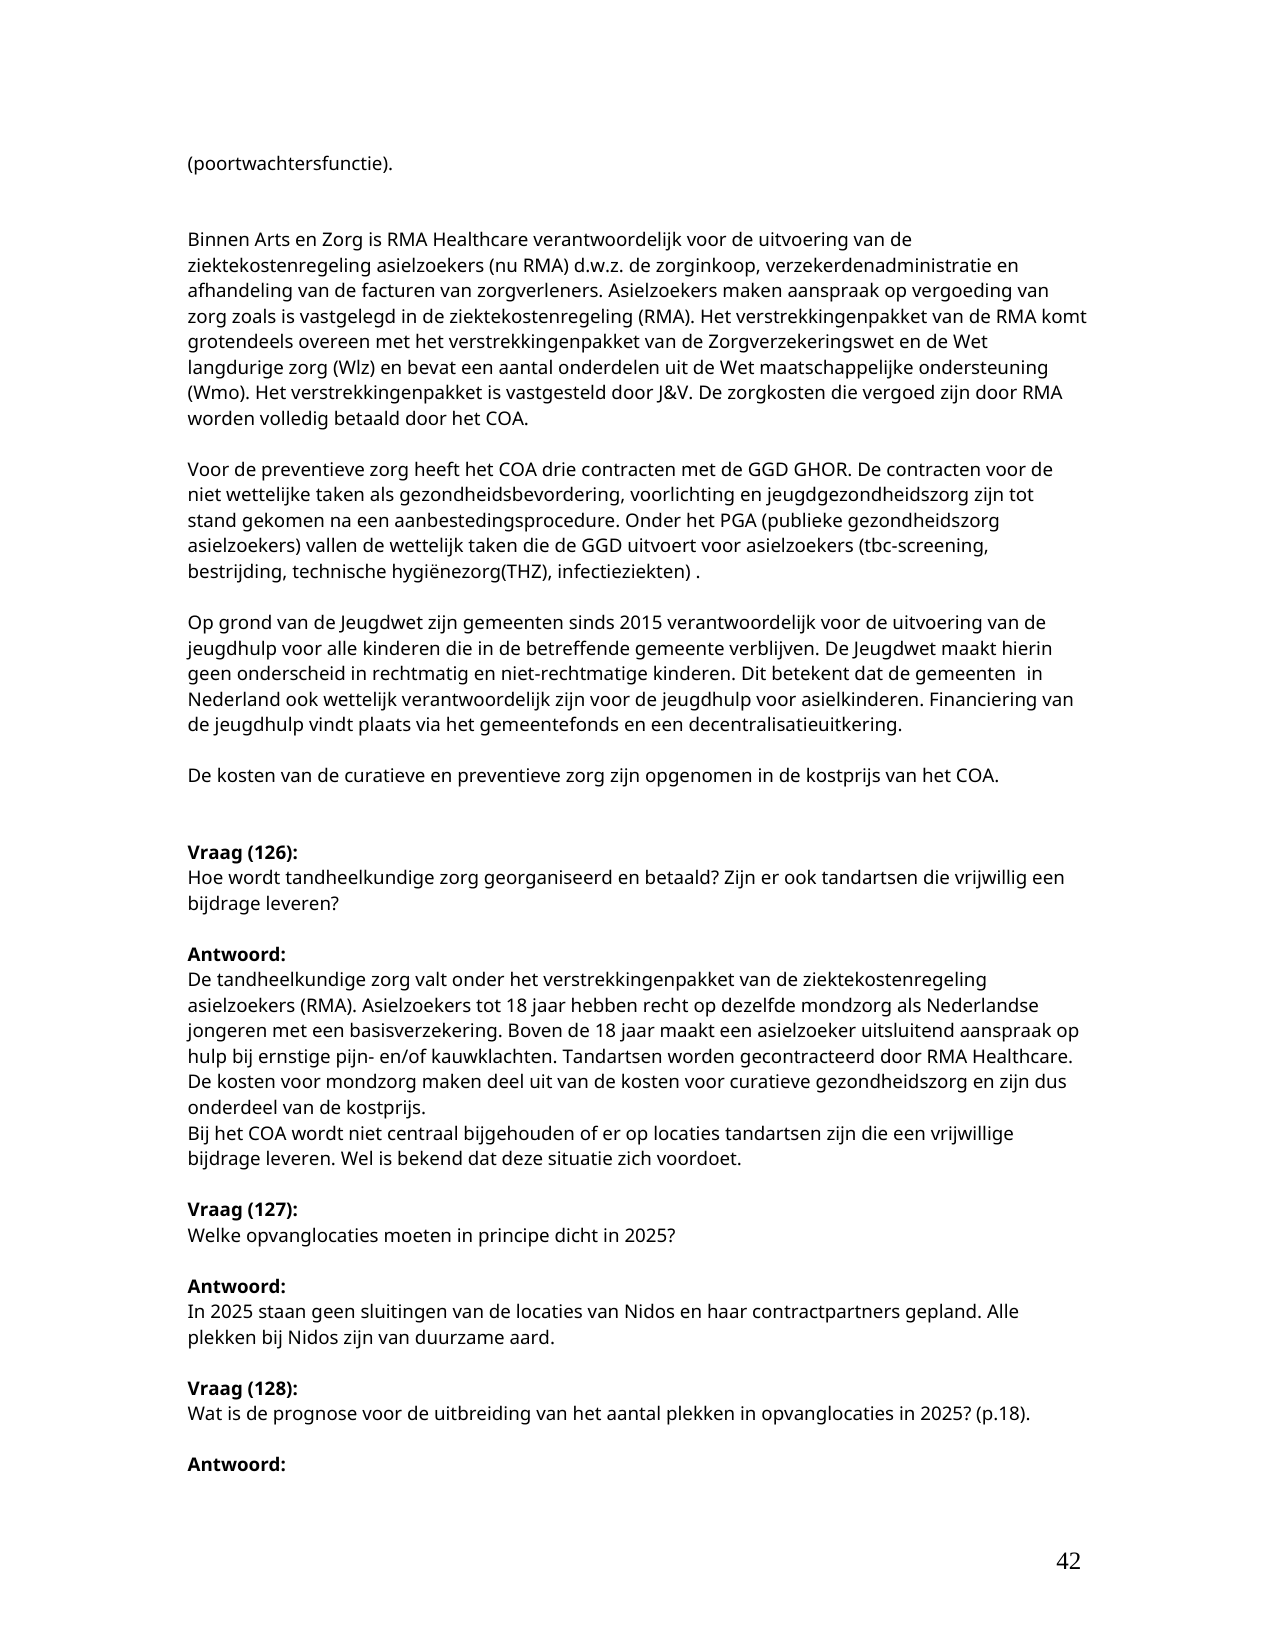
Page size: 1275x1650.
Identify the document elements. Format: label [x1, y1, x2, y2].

text [187, 150, 1087, 1477]
